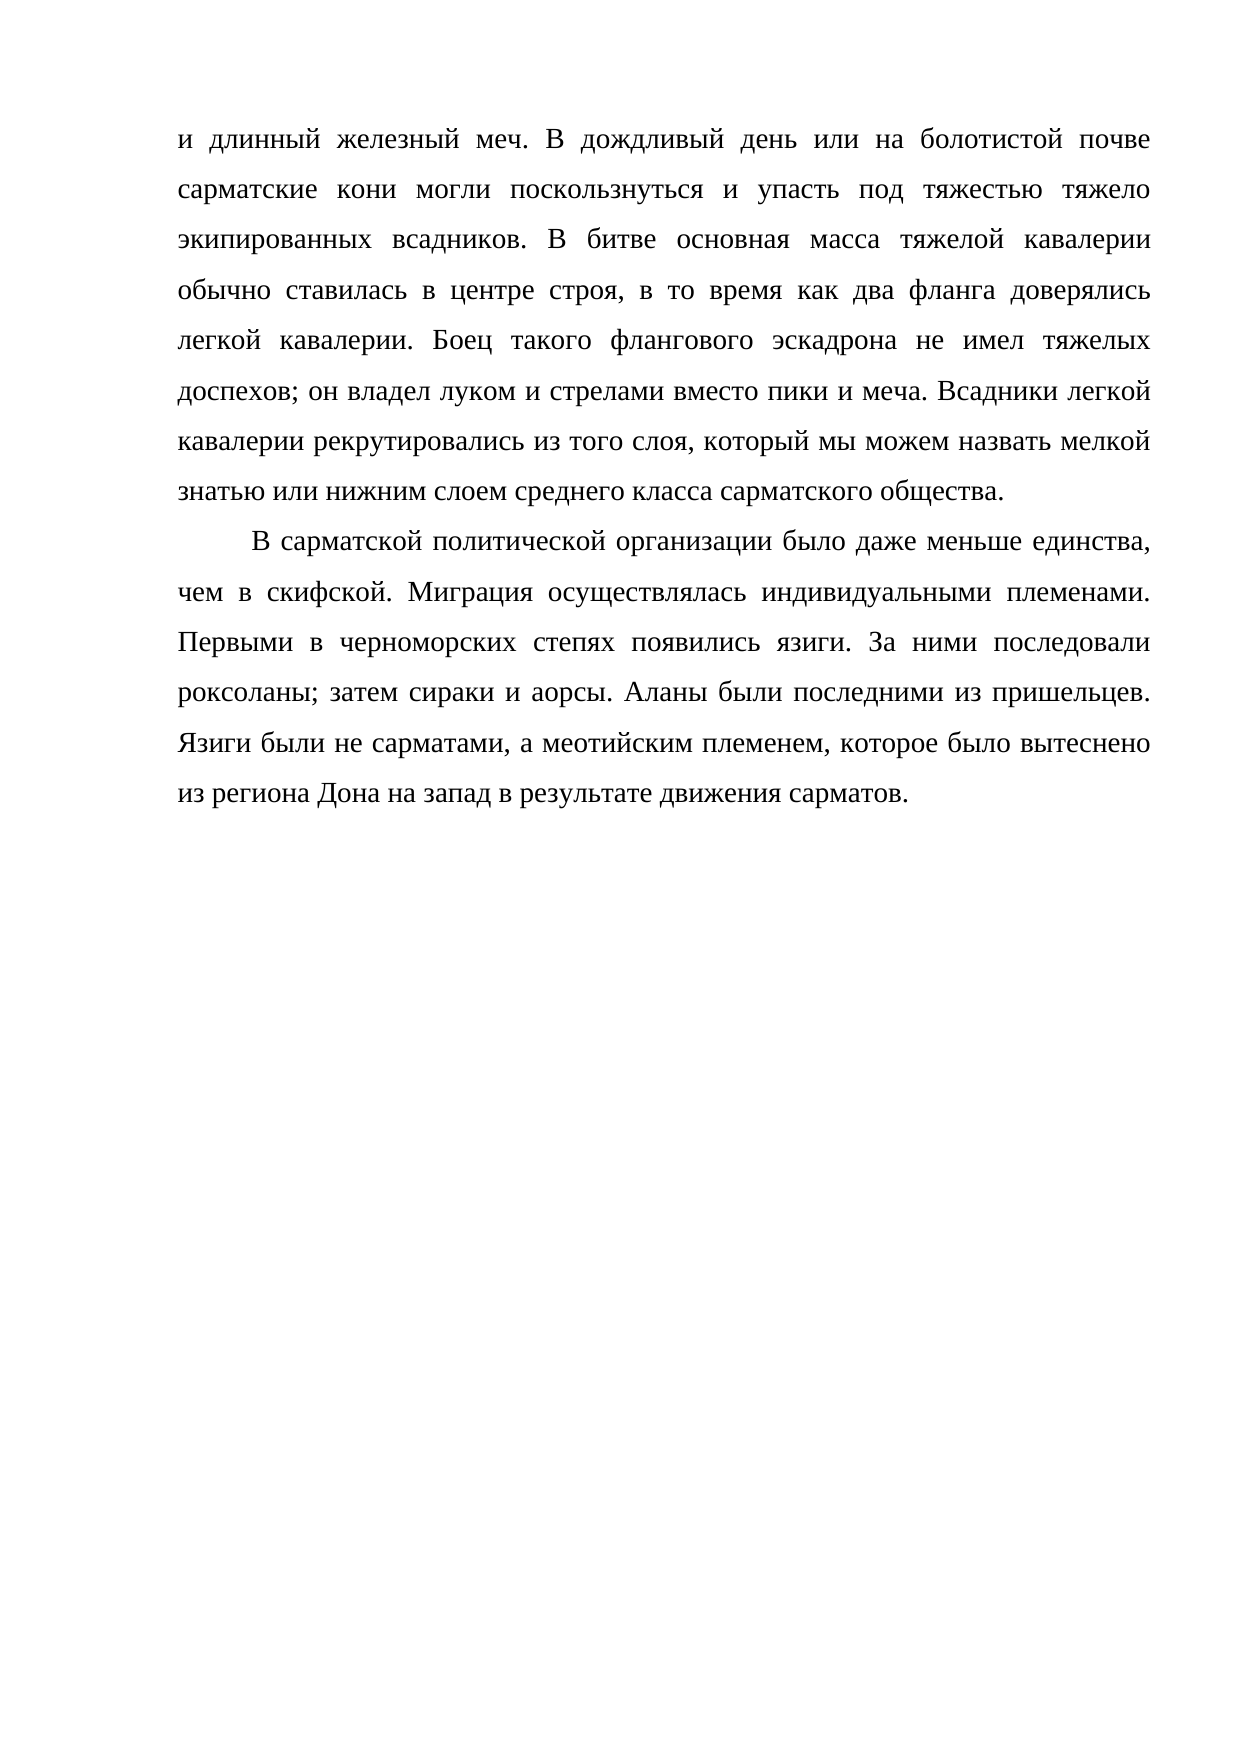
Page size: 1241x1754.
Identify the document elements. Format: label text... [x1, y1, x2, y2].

text В сарматской политической организации было даже меньше единства, чем в скифской. Миграция осуществлялась индивидуальными племенами. Первыми в черноморских степях появились язиги. За ними последовали роксоланы; затем сираки и аорсы. Аланы были последними из пришельцев. Язиги были не сарматами, а меотийским племенем, которое было вытеснено из региона Дона на запад в результате движения сарматов. [177, 523, 1152, 809]
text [177, 121, 1152, 507]
